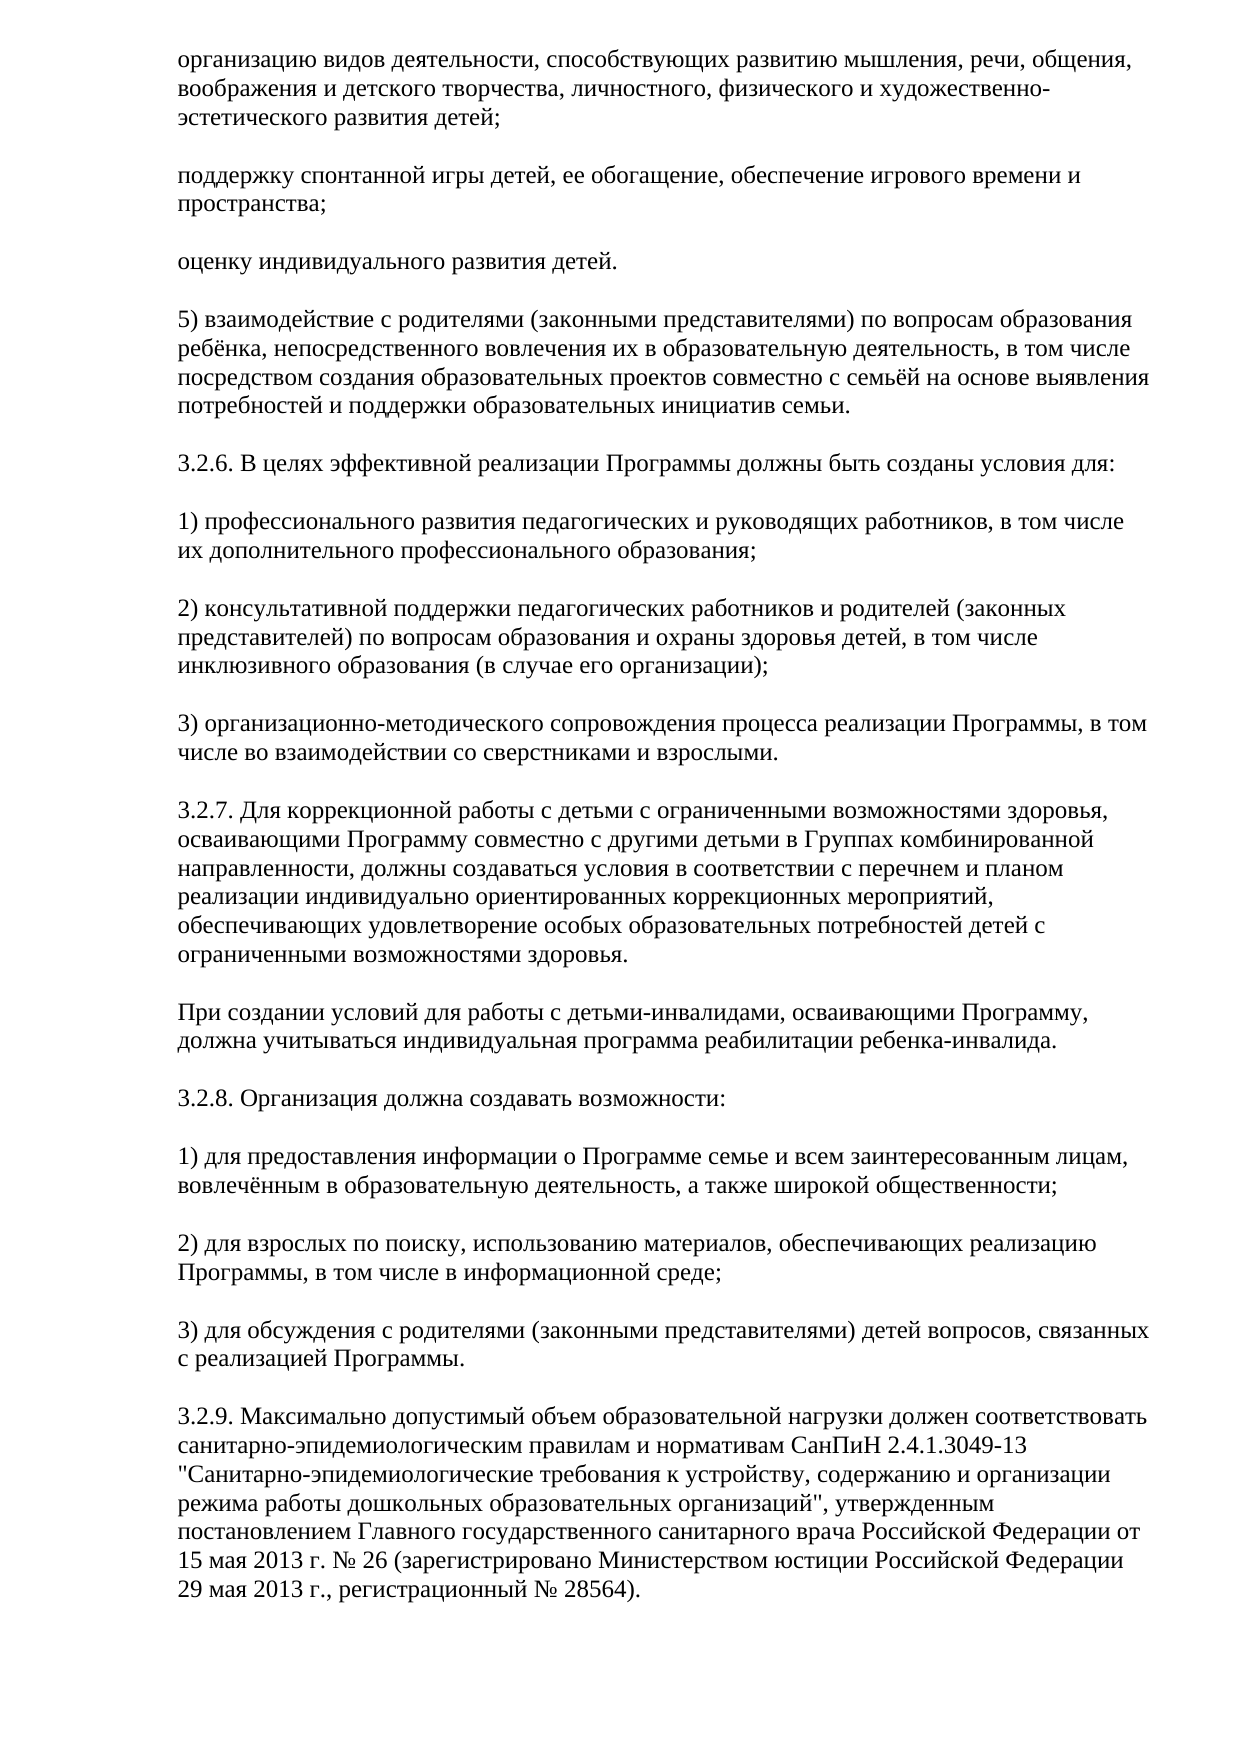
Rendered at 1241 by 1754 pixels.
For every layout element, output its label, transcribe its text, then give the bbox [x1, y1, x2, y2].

text 2) консультативной поддержки педагогических работников и родителей (законных представителей) по вопросам образования и охраны здоровья детей, в том числе инклюзивного образования (в случае его организации); [177, 593, 1152, 679]
text 3) организационно-методического сопровождения процесса реализации Программы, в том числе во взаимодействии со сверстниками и взрослыми. [177, 708, 1152, 766]
text При создании условий для работы с детьми-инвалидами, осваивающими Программу, должна учитываться индивидуальная программа реабилитации ребенка-инвалида. [177, 997, 1152, 1054]
text поддержку спонтанной игры детей, ее обогащение, обеспечение игрового времени и пространства; [177, 160, 1152, 217]
text 3) для обсуждения с родителями (законными представителями) детей вопросов, связанных с реализацией Программы. [177, 1315, 1152, 1372]
text организацию видов деятельности, способствующих развитию мышления, речи, общения, воображения и детского творчества, личностного, физического и художественно-эстетического развития детей; [177, 44, 1152, 131]
text 1) профессионального развития педагогических и руководящих работников, в том числе их дополнительного профессионального образования; [177, 506, 1152, 564]
text оценку индивидуального развития детей. [177, 246, 1152, 275]
text 2) для взрослых по поиску, использованию материалов, обеспечивающих реализацию Программы, в том числе в информационной среде; [177, 1228, 1152, 1286]
text 3.2.8. Организация должна создавать возможности: [177, 1083, 1152, 1112]
text 3.2.6. В целях эффективной реализации Программы должны быть созданы условия для: [177, 448, 1152, 477]
text 3.2.7. Для коррекционной работы с детьми с ограниченными возможностями здоровья, осваивающими Программу совместно с другими детьми в Группах комбинированной направленности, должны создаваться условия в соответствии с перечнем и планом реализации индивидуально ориентированных коррекционных мероприятий, обеспечивающих удовлетворение особых образовательных потребностей детей с ограниченными возможностями здоровья. [177, 795, 1152, 968]
text 3.2.9. Максимально допустимый объем образовательной нагрузки должен соответствовать санитарно-эпидемиологическим правилам и нормативам СанПиН 2.4.1.3049-13 "Санитарно-эпидемиологические требования к устройству, содержанию и организации режима работы дошкольных образовательных организаций", утвержденным постановлением Главного государственного санитарного врача Российской Федерации от 15 мая 2013 г. № 26 (зарегистрировано Министерством юстиции Российской Федерации 29 мая 2013 г., регистрационный № 28564). [177, 1401, 1152, 1603]
text 5) взаимодействие с родителями (законными представителями) по вопросам образования ребёнка, непосредственного вовлечения их в образовательную деятельность, в том числе посредством создания образовательных проектов совместно с семьёй на основе выявления потребностей и поддержки образовательных инициатив семьи. [177, 304, 1152, 419]
text 1) для предоставления информации о Программе семье и всем заинтересованным лицам, вовлечённым в образовательную деятельность, а также широкой общественности; [177, 1141, 1152, 1199]
